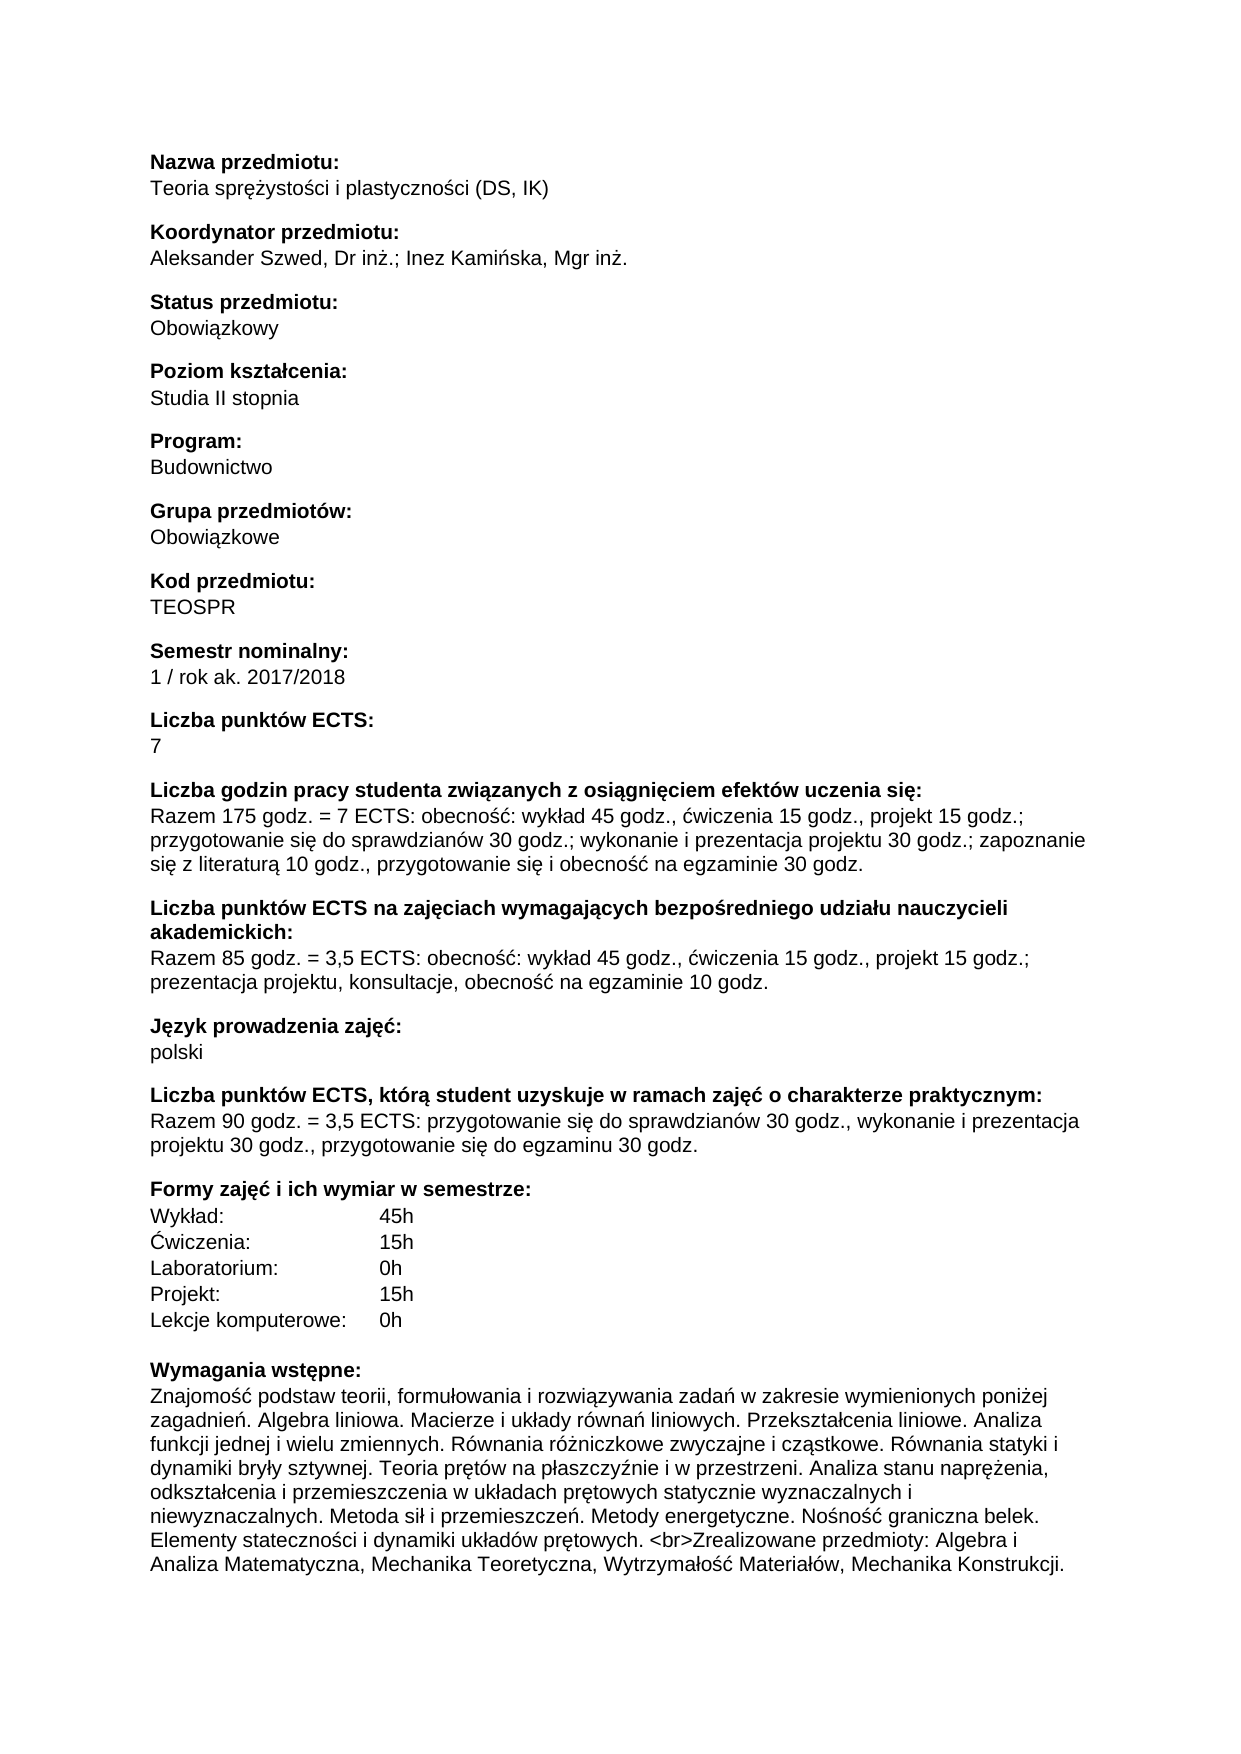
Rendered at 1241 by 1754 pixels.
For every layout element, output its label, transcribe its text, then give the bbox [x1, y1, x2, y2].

text Formy zajęć i ich wymiar w semestrze: [150, 1177, 1090, 1201]
text Budownictwo [150, 455, 1090, 479]
text Liczba punktów ECTS, którą student uzyskuje w ramach zajęć o charakterze praktycznym: [150, 1083, 1090, 1107]
table_cell 15h [369, 1228, 597, 1254]
text Koordynator przedmiotu: [150, 220, 1090, 244]
text 7 [150, 734, 1090, 758]
text Status przedmiotu: [150, 289, 1090, 313]
text Nazwa przedmiotu: [150, 150, 1090, 174]
table_cell Ćwiczenia: [140, 1230, 367, 1254]
table_cell Lekcje komputerowe: [140, 1308, 367, 1332]
text Poziom kształcenia: [150, 359, 1090, 383]
text Liczba punktów ECTS: [150, 708, 1090, 732]
text Język prowadzenia zajęć: [150, 1013, 1090, 1037]
table_header 45h [369, 1204, 597, 1228]
text Znajomość podstaw teorii, formułowania i rozwiązywania zadań w zakresie wymienionych poniżej zagadnień. Algebra liniowa. Macierze i układy równań liniowych. Przekształcenia liniowe. Analiza funkcji jednej i wielu zmiennych. Równania różniczkowe zwyczajne i cząstkowe. Równania statyki i dynamiki bryły sztywnej. Teoria prętów na płaszczyźnie i w przestrzeni. Analiza stanu naprężenia, odkształcenia i przemieszczenia w układach prętowych statycznie wyznaczalnych i niewyznaczalnych. Metoda sił i przemieszczeń. Metody energetyczne. Nośność graniczna belek. Elementy stateczności i dynamiki układów prętowych. <br>Zrealizowane przedmioty: Algebra i Analiza Matematyczna, Mechanika Teoretyczna, Wytrzymałość Materiałów, Mechanika Konstrukcji. [150, 1384, 1090, 1576]
table_cell 0h [369, 1306, 597, 1332]
table_cell Projekt: [140, 1282, 367, 1306]
text Semestr nominalny: [150, 638, 1090, 662]
text polski [150, 1039, 1090, 1063]
text Wymagania wstępne: [150, 1358, 1090, 1382]
text Obowiązkowe [150, 525, 1090, 549]
text Razem 90 godz. = 3,5 ECTS: przygotowanie się do sprawdzianów 30 godz., wykonanie i prezentacja projektu 30 godz., przygotowanie się do egzaminu 30 godz. [150, 1109, 1090, 1157]
text Program: [150, 429, 1090, 453]
table_cell 0h [369, 1254, 597, 1280]
text Obowiązkowy [150, 316, 1090, 339]
text 1 / rok ak. 2017/2018 [150, 664, 1090, 688]
text Studia II stopnia [150, 385, 1090, 409]
text Aleksander Szwed, Dr inż.; Inez Kamińska, Mgr inż. [150, 246, 1090, 270]
text Grupa przedmiotów: [150, 499, 1090, 523]
text Liczba punktów ECTS na zajęciach wymagających bezpośredniego udziału nauczycieli akademickich: [150, 896, 1090, 944]
text TEOSPR [150, 595, 1090, 619]
text Kod przedmiotu: [150, 569, 1090, 593]
table_cell 15h [369, 1280, 597, 1306]
text Teoria sprężystości i plastyczności (DS, IK) [150, 176, 1090, 200]
table_header Wykład: [140, 1204, 367, 1228]
text Liczba godzin pracy studenta związanych z osiągnięciem efektów uczenia się: [150, 778, 1090, 802]
table_cell Laboratorium: [140, 1256, 367, 1280]
text Razem 175 godz. = 7 ECTS: obecność: wykład 45 godz., ćwiczenia 15 godz., projekt 15 godz.; przygotowanie się do sprawdzianów 30 godz.; wykonanie i prezentacja projektu 30 godz.; zapoznanie się z literaturą 10 godz., przygotowanie się i obecność na egzaminie 30 godz. [150, 804, 1090, 876]
text Razem 85 godz. = 3,5 ECTS: obecność: wykład 45 godz., ćwiczenia 15 godz., projekt 15 godz.; prezentacja projektu, konsultacje, obecność na egzaminie 10 godz. [150, 946, 1090, 994]
